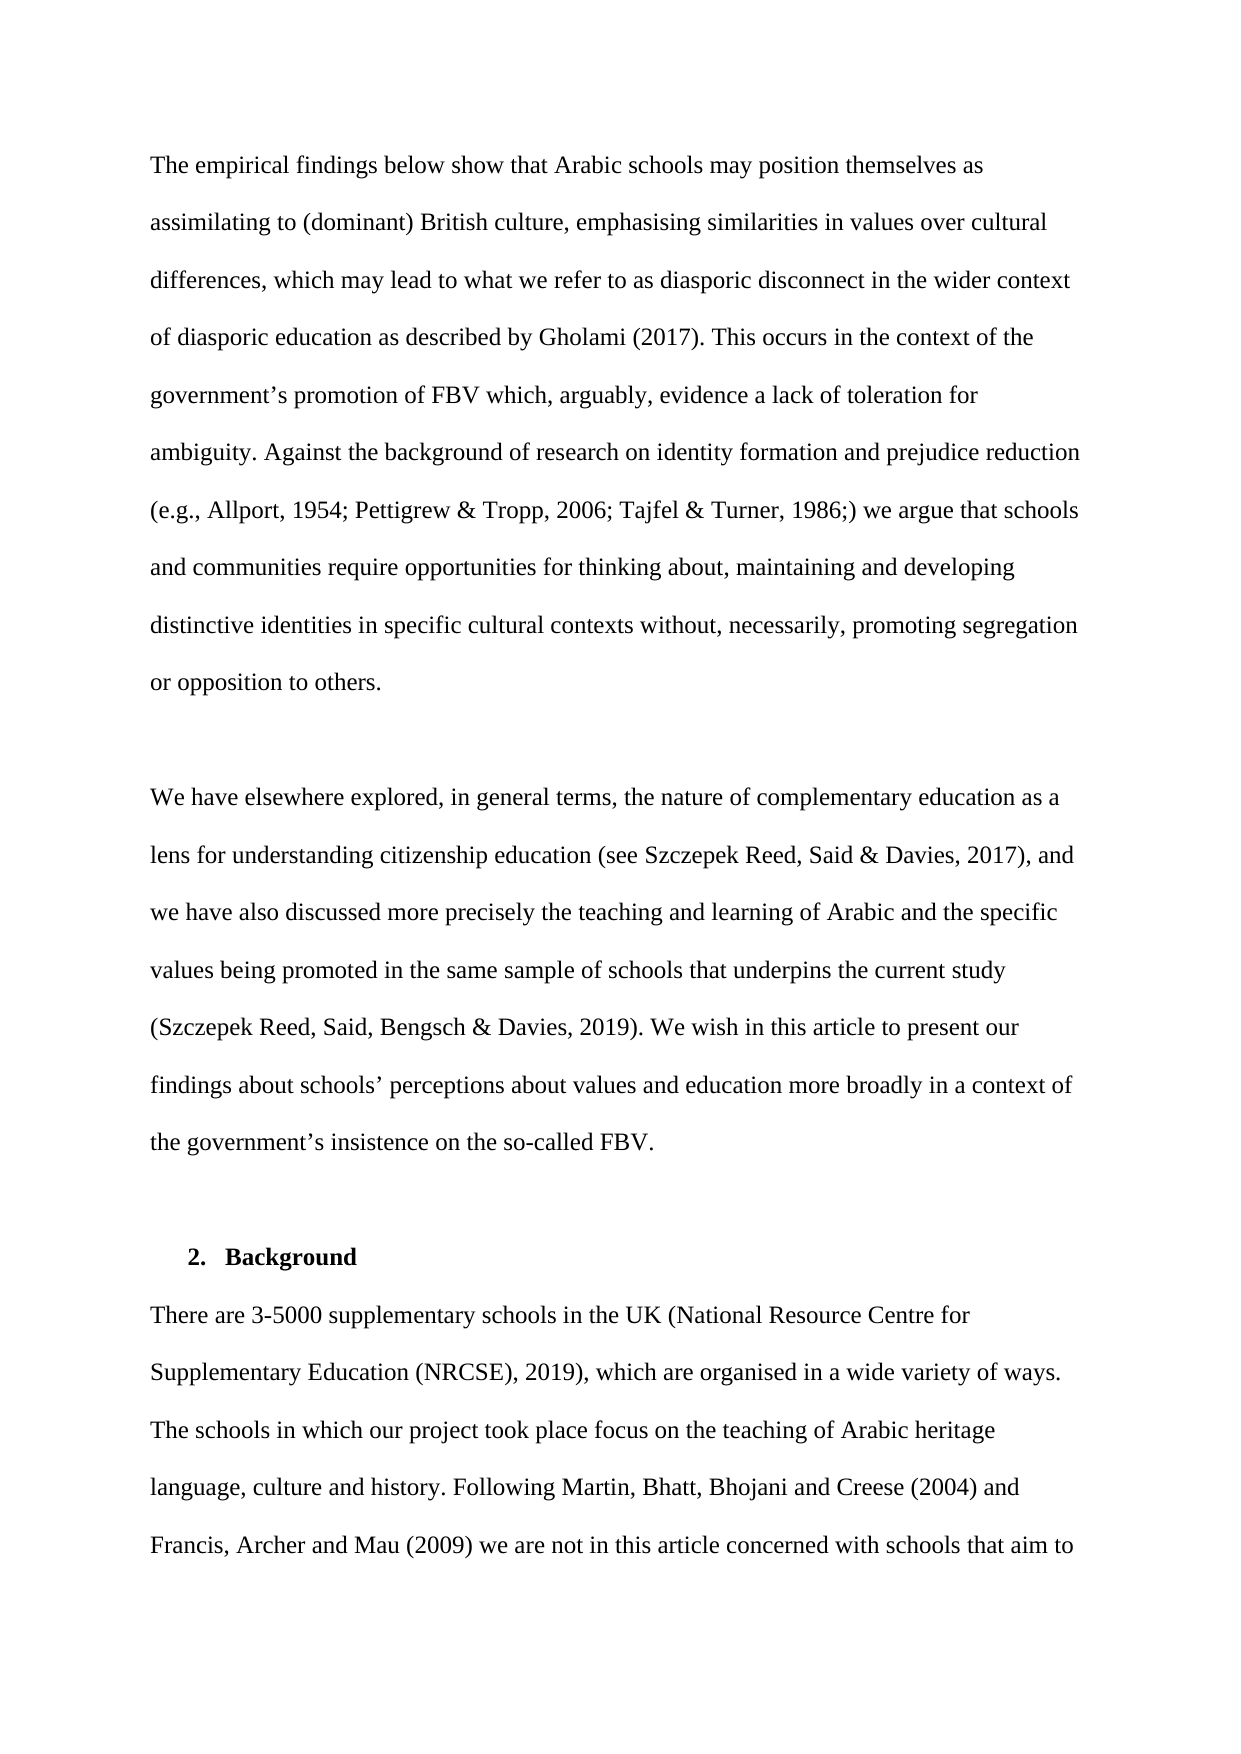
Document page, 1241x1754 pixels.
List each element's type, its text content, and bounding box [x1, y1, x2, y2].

text We have elsewhere explored, in general terms, the nature of complementary education as a lens for understanding citizenship education (see Szczepek Reed, Said & Davies, 2017), and we have also discussed more precisely the teaching and learning of Arabic and the specific values being promoted in the same sample of schools that underpins the current study (Szczepek Reed, Said, Bengsch & Davies, 2019). We wish in this article to present our findings about schools’ perceptions about values and education more broadly in a context of the government’s insistence on the so-called FBV. [150, 782, 1090, 1156]
text The empirical findings below show that Arabic schools may position themselves as assimilating to (dominant) British culture, emphasising similarities in values over cultural differences, which may lead to what we refer to as diasporic disconnect in the wider context of diasporic education as described by Gholami (2017). This occurs in the context of the government’s promotion of FBV which, arguably, evidence a lack of toleration for ambiguity. Against the background of research on identity formation and prejudice reduction (e.g., Allport, 1954; Pettigrew & Tropp, 2006; Tajfel & Turner, 1986;) we argue that schools and communities require opportunities for thinking about, maintaining and developing distinctive identities in specific cultural contexts without, necessarily, promoting segregation or opposition to others. [150, 150, 1090, 696]
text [150, 1300, 1090, 1559]
list Background [187, 1242, 1090, 1271]
